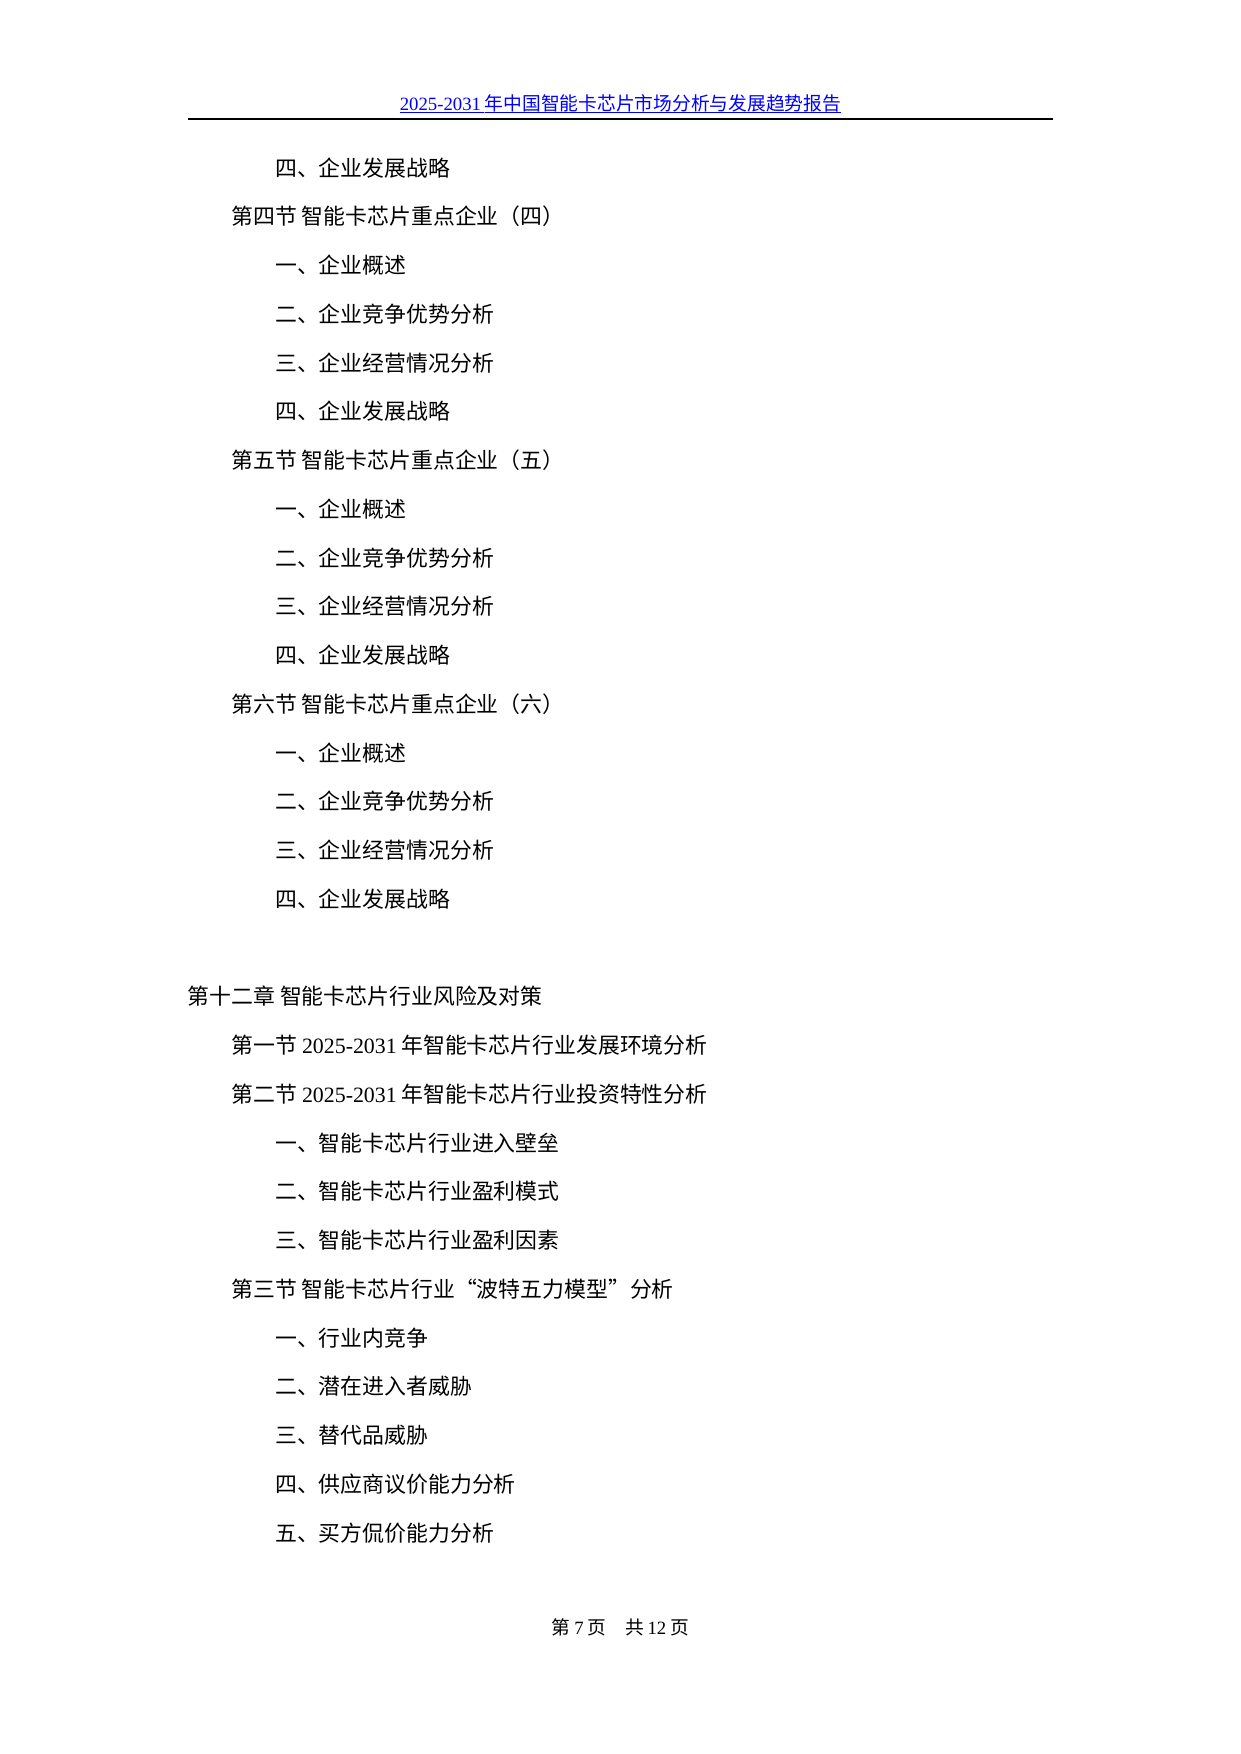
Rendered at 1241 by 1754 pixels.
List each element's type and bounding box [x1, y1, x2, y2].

text [187, 150, 1053, 1548]
